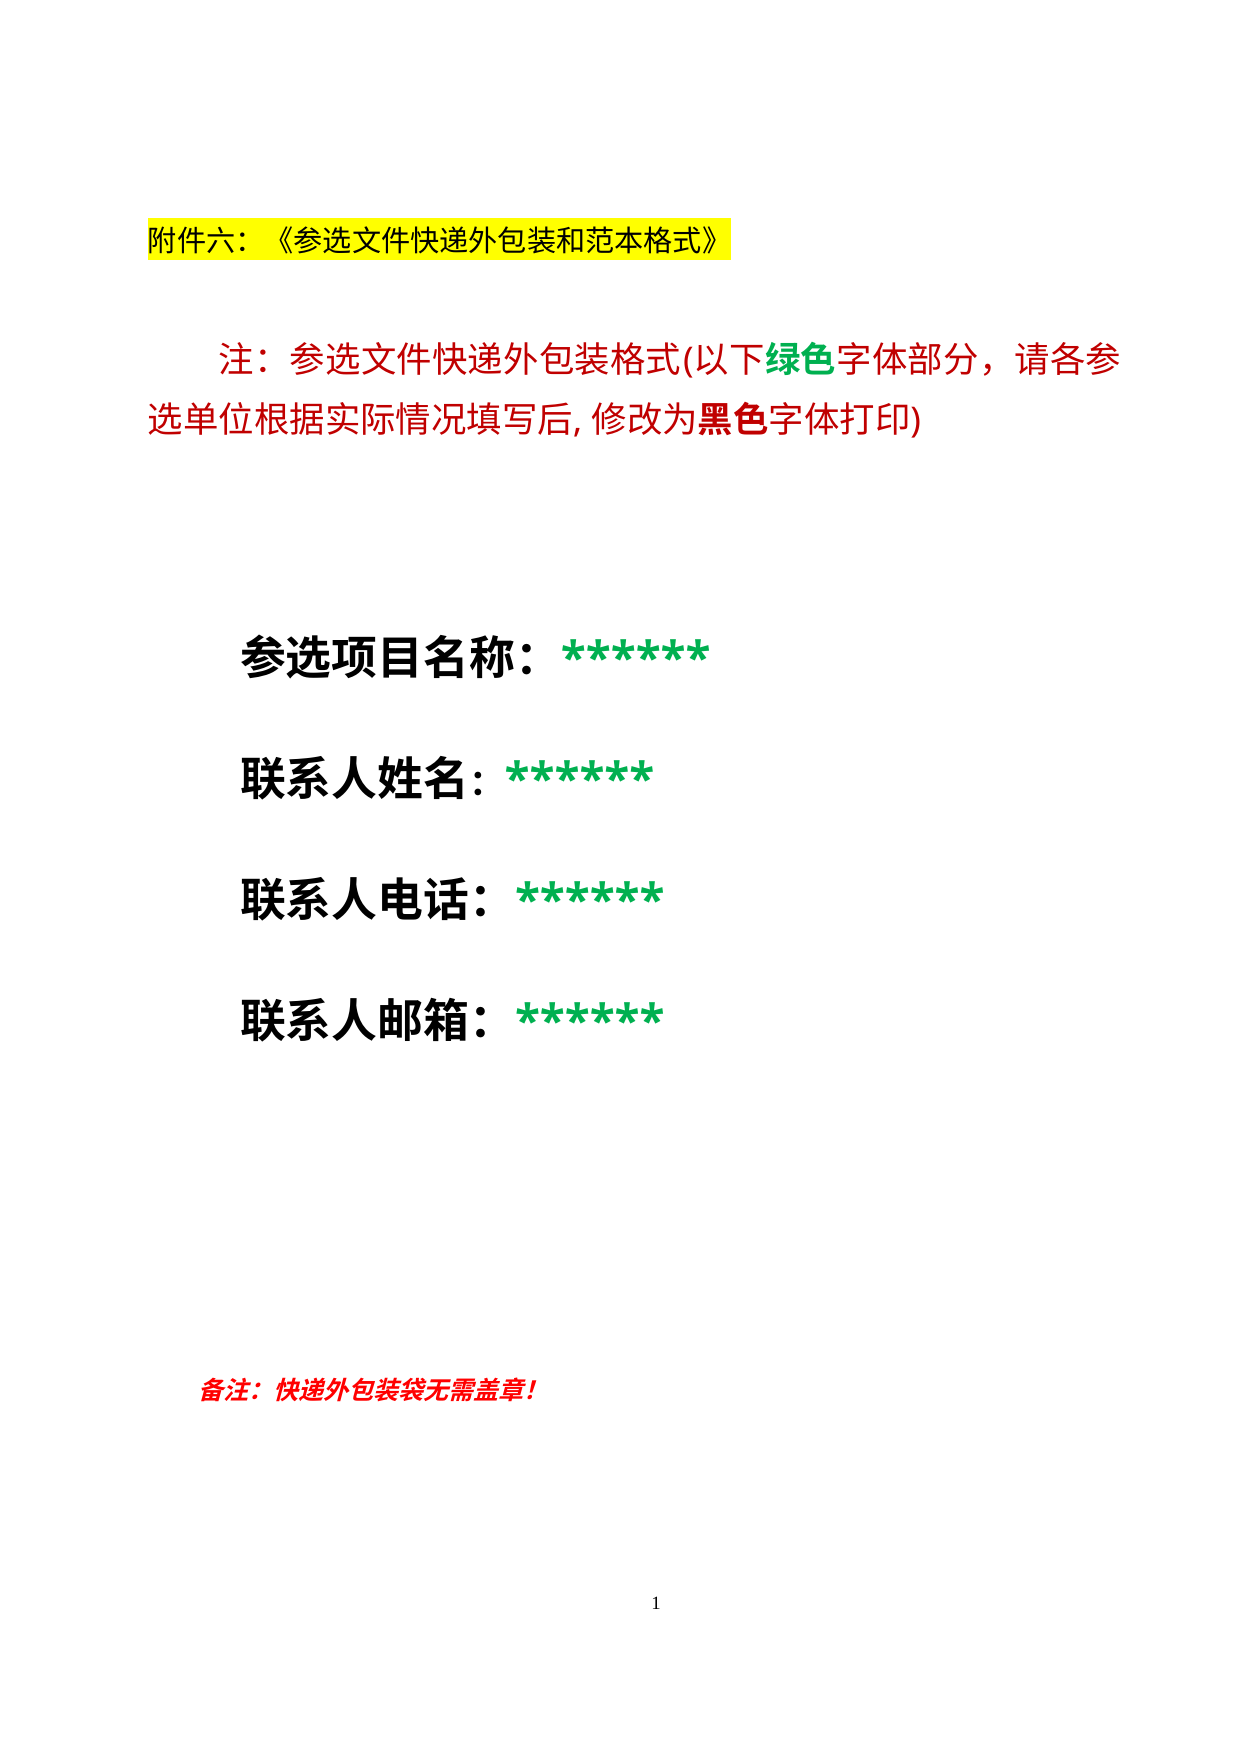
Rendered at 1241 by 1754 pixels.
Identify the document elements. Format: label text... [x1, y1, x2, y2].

text 附件六：《参选文件快递外包装和范本格式》 [148, 203, 1122, 264]
text 注：参选文件快递外包装格式(以下绿色字体部分，请各参选单位根据实际情况填写后, 修改为黑色字体打印) [148, 324, 1122, 445]
text 联系人姓名：****** [148, 747, 1122, 807]
text 备注：快递外包装袋无需盖章！ [148, 1351, 1122, 1412]
text 联系人电话：****** [148, 868, 1122, 928]
text 联系人邮箱：****** [148, 989, 1122, 1049]
text 参选项目名称：****** [148, 626, 1122, 687]
